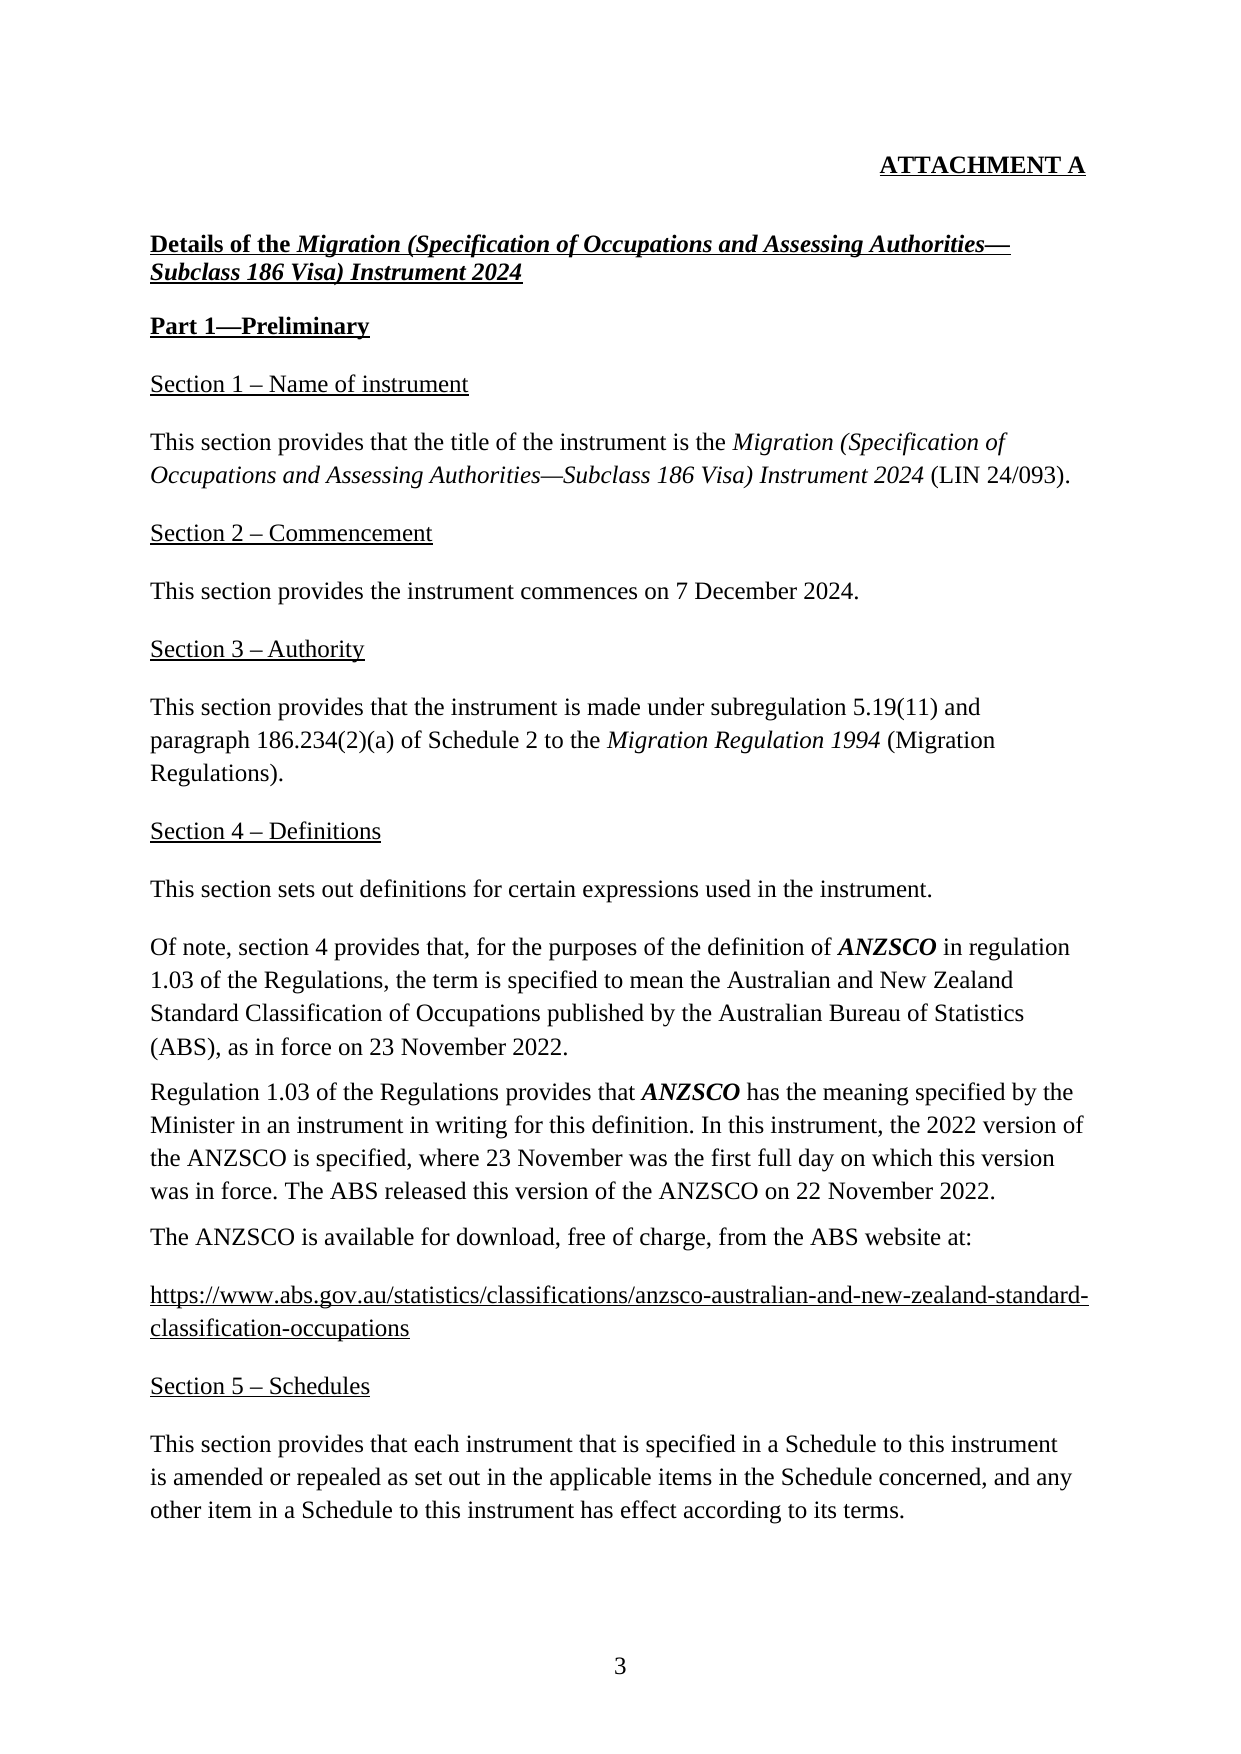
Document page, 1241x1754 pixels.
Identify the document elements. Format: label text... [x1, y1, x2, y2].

text This section provides that the instrument is made under subregulation 5.19(11) and paragraph 186.234(2)(a) of Schedule 2 to the Migration Regulation 1994 (Migration Regulations). [150, 692, 1081, 787]
text Regulation 1.03 of the Regulations provides that ANZSCO has the meaning specified by the Minister in an instrument in writing for this definition. In this instrument, the 2022 version of the ANZSCO is specified, where 23 November was the first full day on which this version was in force. The ABS released this version of the ANZSCO on 22 November 2022. [150, 1077, 1090, 1205]
text Part 1—Preliminary [150, 311, 1090, 340]
text This section sets out definitions for certain expressions used in the instrument. [150, 874, 1081, 903]
text This section provides the instrument commences on 7 December 2024. [150, 576, 1081, 605]
text Section 2 – Commencement [150, 518, 1090, 547]
text Section 1 – Name of instrument [150, 369, 1090, 398]
text Section 4 – Definitions [150, 816, 1090, 845]
text The ANZSCO is available for download, free of charge, from the ABS website at: [150, 1222, 1090, 1250]
text This section provides that each instrument that is specified in a Schedule to this instrument is amended or repealed as set out in the applicable items in the Schedule concerned, and any other item in a Schedule to this instrument has effect according to its terms. [150, 1429, 1081, 1523]
text Section 3 – Authority [150, 634, 1090, 663]
text https://www.abs.gov.au/statistics/classifications/anzsco-australian-and-new-zealand-standard-classification-occupations [150, 1280, 1090, 1341]
text ATTACHMENT A [150, 150, 1086, 179]
text This section provides that the title of the instrument is the Migration (Specification of Occupations and Assessing Authorities—Subclass 186 Visa) Instrument 2024 (LIN 24/093). [150, 427, 1081, 489]
text Section 5 – Schedules [150, 1371, 1090, 1399]
text Details of the Migration (Specification of Occupations and Assessing Authorities—Subclass 186 Visa) Instrument 2024 [150, 229, 1090, 286]
text Of note, section 4 provides that, for the purposes of the definition of ANZSCO in regulation 1.03 of the Regulations, the term is specified to mean the Australian and New Zealand Standard Classification of Occupations published by the Australian Bureau of Statistics (ABS), as in force on 23 November 2022. [150, 932, 1090, 1060]
